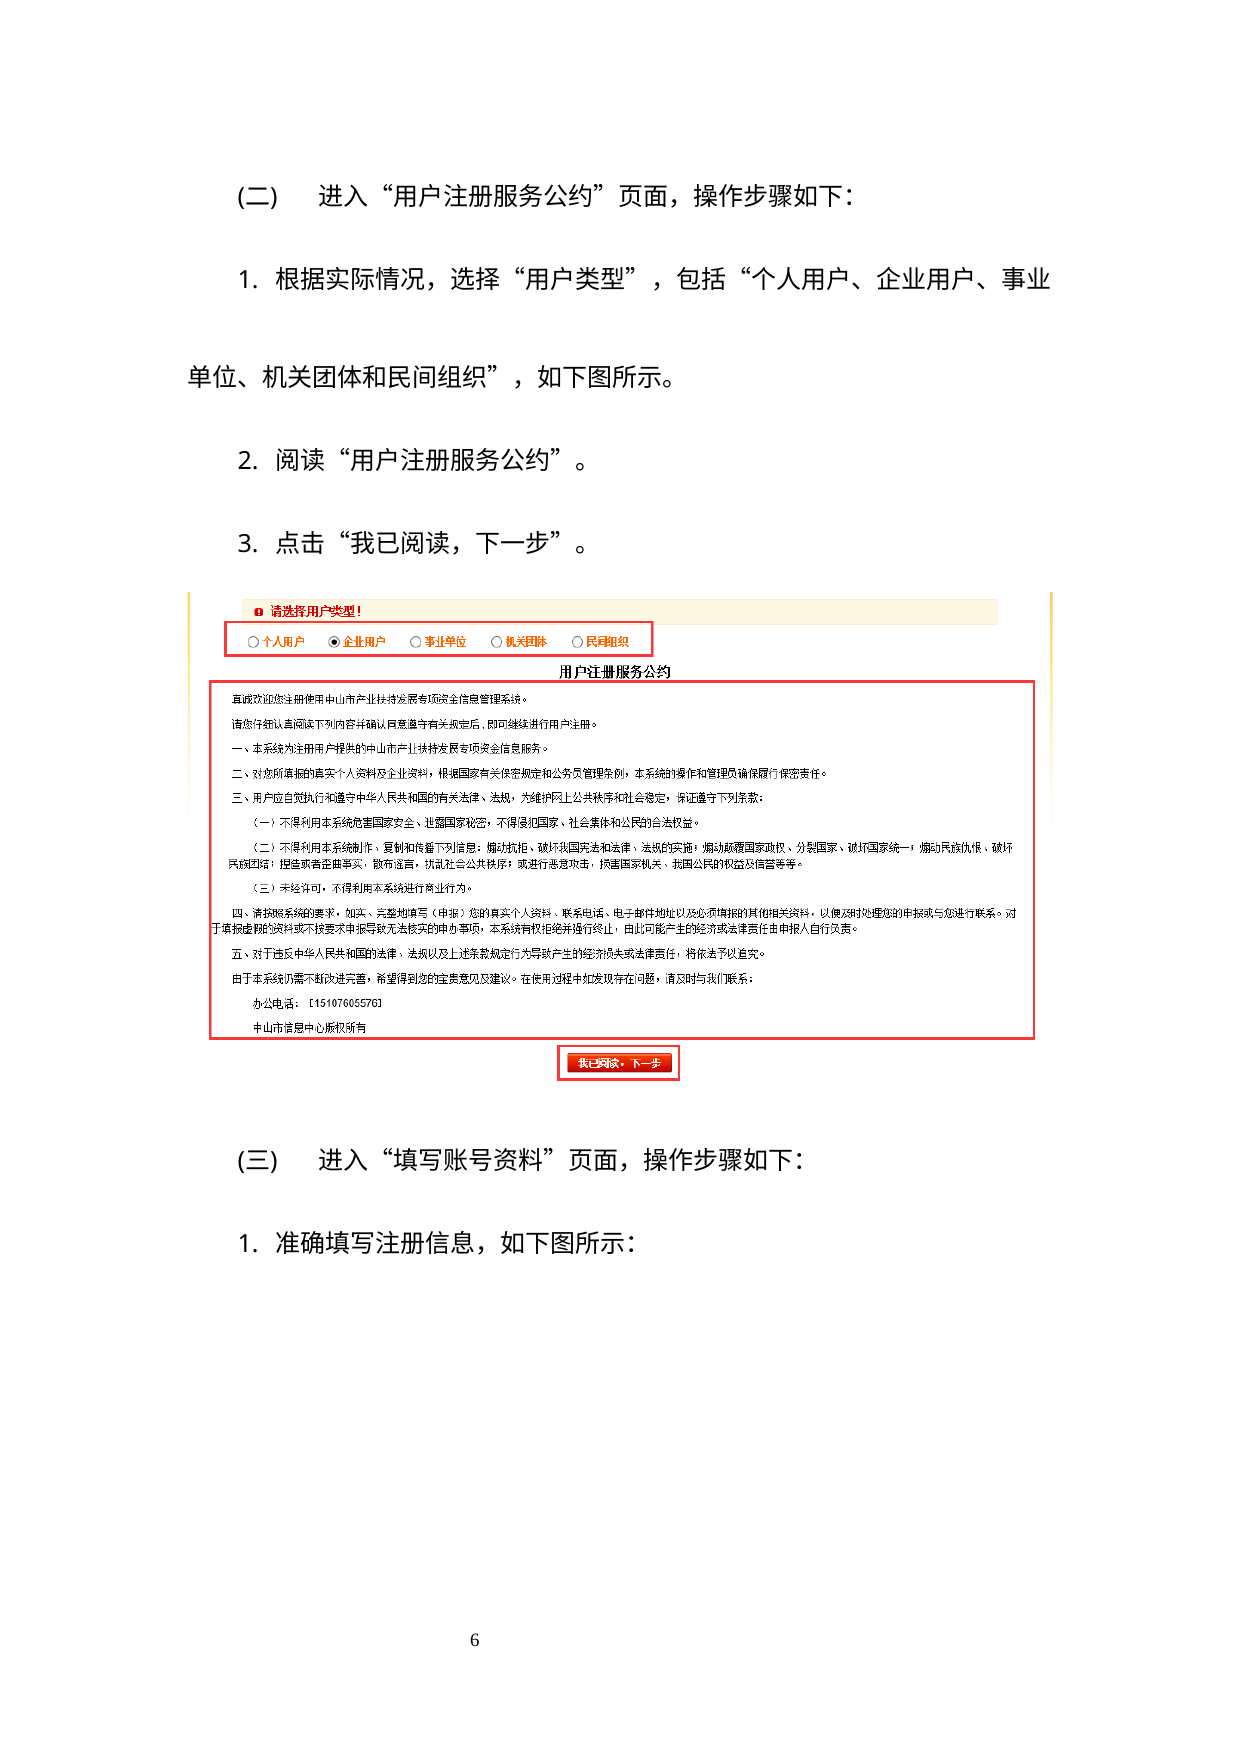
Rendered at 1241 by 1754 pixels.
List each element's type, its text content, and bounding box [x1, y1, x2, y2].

picture [187, 592, 1053, 1084]
list 进入“填写账号资料”页面，操作步骤如下： [187, 1126, 1053, 1191]
list 阅读“用户注册服务公约”。 [187, 426, 1053, 491]
list 点击“我已阅读，下一步”。 [187, 509, 1053, 574]
list 准确填写注册信息，如下图所示： [187, 1209, 1053, 1274]
list 根据实际情况，选择“用户类型”，包括“个人用户、企业用户、事业单位、机关团体和民间组织”，如下图所示。 [187, 245, 1053, 408]
list 进入“用户注册服务公约”页面，操作步骤如下： [187, 162, 1053, 227]
